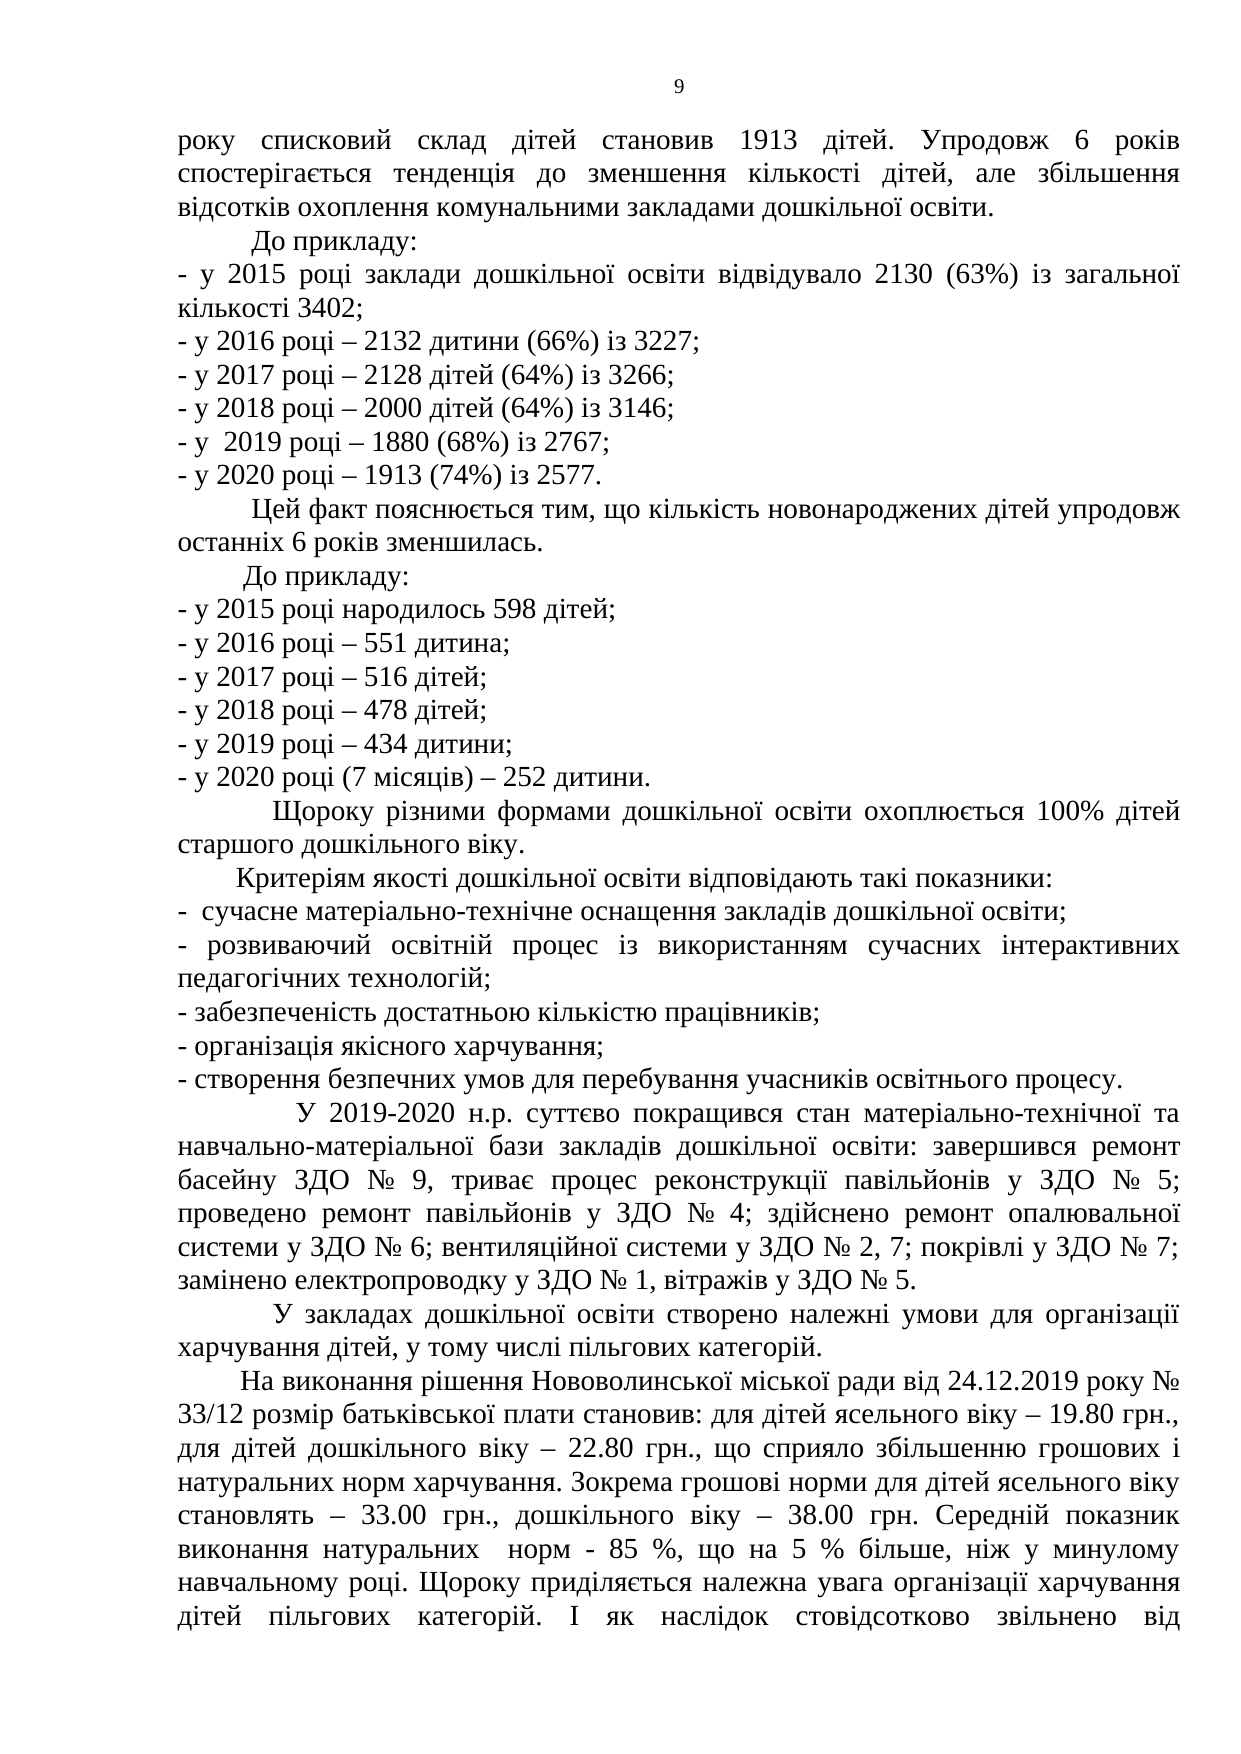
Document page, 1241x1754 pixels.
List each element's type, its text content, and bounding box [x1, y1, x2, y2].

text До прикладу: [177, 558, 1181, 592]
text Щороку різними формами дошкільної освіти охоплюється 100% дітей старшого дошкільного віку. [177, 793, 1181, 860]
text - у 2015 році заклади дошкільної освіти відвідувало 2130 (63%) із загальної кількості 3402; [177, 256, 1181, 323]
text У 2019-2020 н.р. суттєво покращився стан матеріально-технічної та навчально-матеріальної бази закладів дошкільної освіти: завершився ремонт басейну ЗДО № 9, триває процес реконструкції павільйонів у ЗДО № 5; проведено ремонт павільйонів у ЗДО № 4; здійснено ремонт опалювальної системи у ЗДО № 6; вентиляційної системи у ЗДО № 2, 7; покрівлі у ЗДО № 7; замінено електропроводку у ЗДО № 1, вітражів у ЗДО № 5. [177, 1095, 1181, 1296]
text - у 2017 році – 516 дітей; [177, 659, 1181, 692]
text - у 2019 році – 434 дитини; [177, 726, 1181, 759]
text У закладах дошкільної освіти створено належні умови для організації харчування дітей, у тому числі пільгових категорій. [177, 1296, 1181, 1363]
text - у 2020 році (7 місяців) – 252 дитини. [177, 759, 1181, 793]
text - у 2020 році – 1913 (74%) із 2577. [177, 457, 1181, 491]
text - у 2017 році – 2128 дітей (64%) із 3266; [177, 357, 1181, 390]
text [177, 1363, 1181, 1631]
text - у 2015 році народилось 598 дітей; [177, 592, 1181, 625]
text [177, 122, 1181, 223]
text - у 2019 році – 1880 (68%) із 2767; [177, 424, 1181, 457]
text До прикладу: [177, 223, 1181, 256]
text - створення безпечних умов для перебування учасників освітнього процесу. [177, 1061, 1181, 1095]
text - у 2016 році – 551 дитина; [177, 625, 1181, 659]
text Критеріям якості дошкільної освіти відповідають такі показники: [177, 860, 1181, 893]
text - забезпеченість достатньою кількістю працівників; [177, 994, 1181, 1028]
text - у 2018 році – 2000 дітей (64%) із 3146; [177, 390, 1181, 424]
text Цей факт пояснюється тим, що кількість новонароджених дітей упродовж останніх 6 років зменшилась. [177, 491, 1181, 558]
text - сучасне матеріально-технічне оснащення закладів дошкільної освіти; [177, 893, 1181, 927]
text - організація якісного харчування; [177, 1028, 1181, 1061]
text - розвиваючий освітній процес із використанням сучасних інтерактивних педагогічних технологій; [177, 927, 1181, 994]
text - у 2016 році – 2132 дитини (66%) із 3227; [177, 323, 1181, 357]
text - у 2018 році – 478 дітей; [177, 692, 1181, 726]
